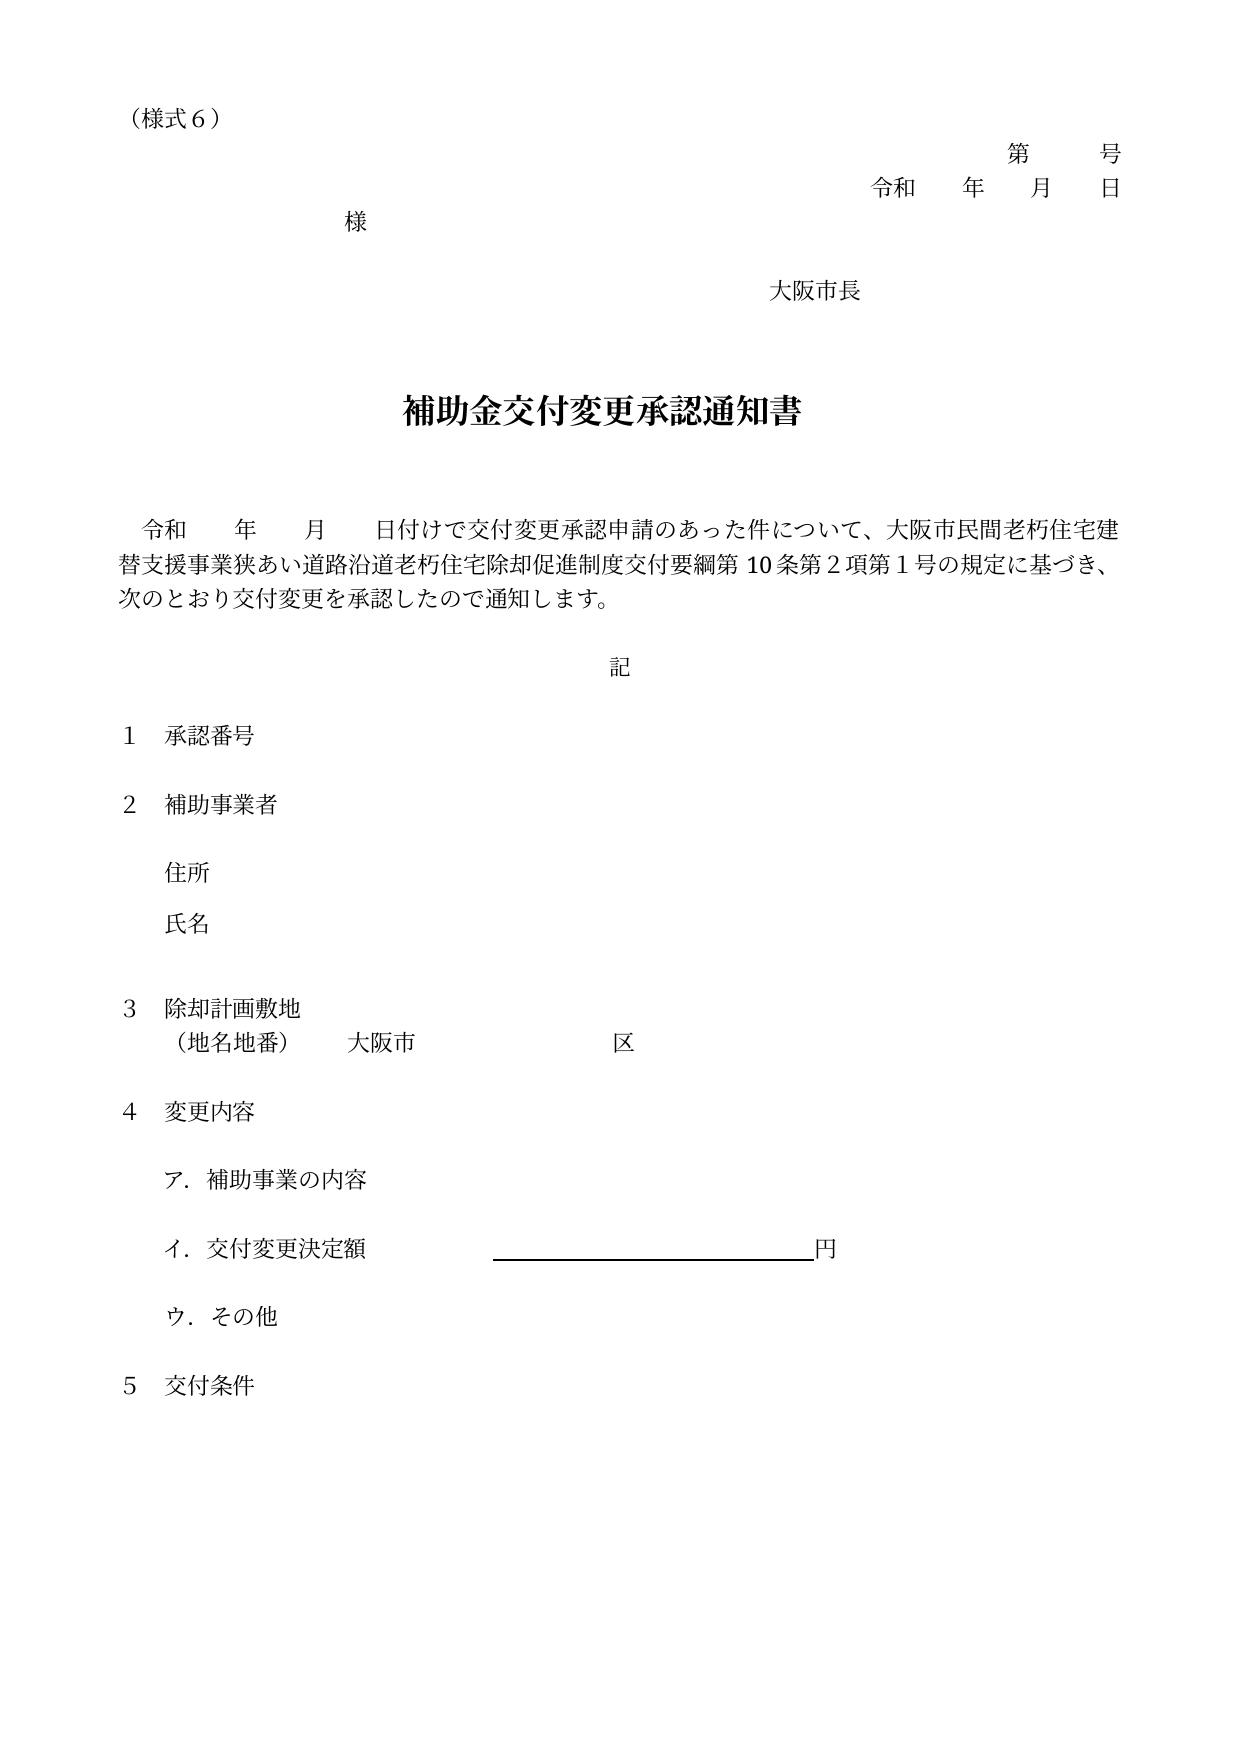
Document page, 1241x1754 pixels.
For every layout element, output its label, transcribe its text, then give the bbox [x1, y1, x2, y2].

text 第 号 [118, 135, 1122, 169]
text 住所 [118, 855, 1122, 889]
subtitle 記 [118, 649, 1122, 683]
text ア．補助事業の内容 [118, 1162, 1122, 1196]
text ３ 除却計画敷地 [118, 990, 1122, 1025]
text （地名地番） 大阪市 区 [164, 1025, 1122, 1059]
text ５ 交付条件 [118, 1367, 1122, 1402]
subtitle 補助金交付変更承認通知書 [118, 375, 828, 443]
text 令和 年 月 日付けで交付変更承認申請のあった件について、大阪市民間老朽住宅建替支援事業狭あい道路沿道老朽住宅除却促進制度交付要綱第10条第２項第１号の規定に基づき、次のとおり交付変更を承認したので通知します。 [118, 512, 1122, 615]
text 氏名 [118, 905, 1122, 940]
subtitle （様式６） [118, 101, 1122, 135]
text 様 [118, 203, 1122, 238]
text ウ．その他 [118, 1299, 1122, 1333]
text ４ 変更内容 [118, 1093, 1122, 1127]
text １ 承認番号 [118, 718, 1122, 752]
text イ．交付変更決定額 円 [118, 1230, 1122, 1264]
text 令和 年 月 日 [118, 169, 1122, 203]
text ２ 補助事業者 [118, 786, 1122, 820]
text 大阪市長 [508, 272, 1122, 306]
